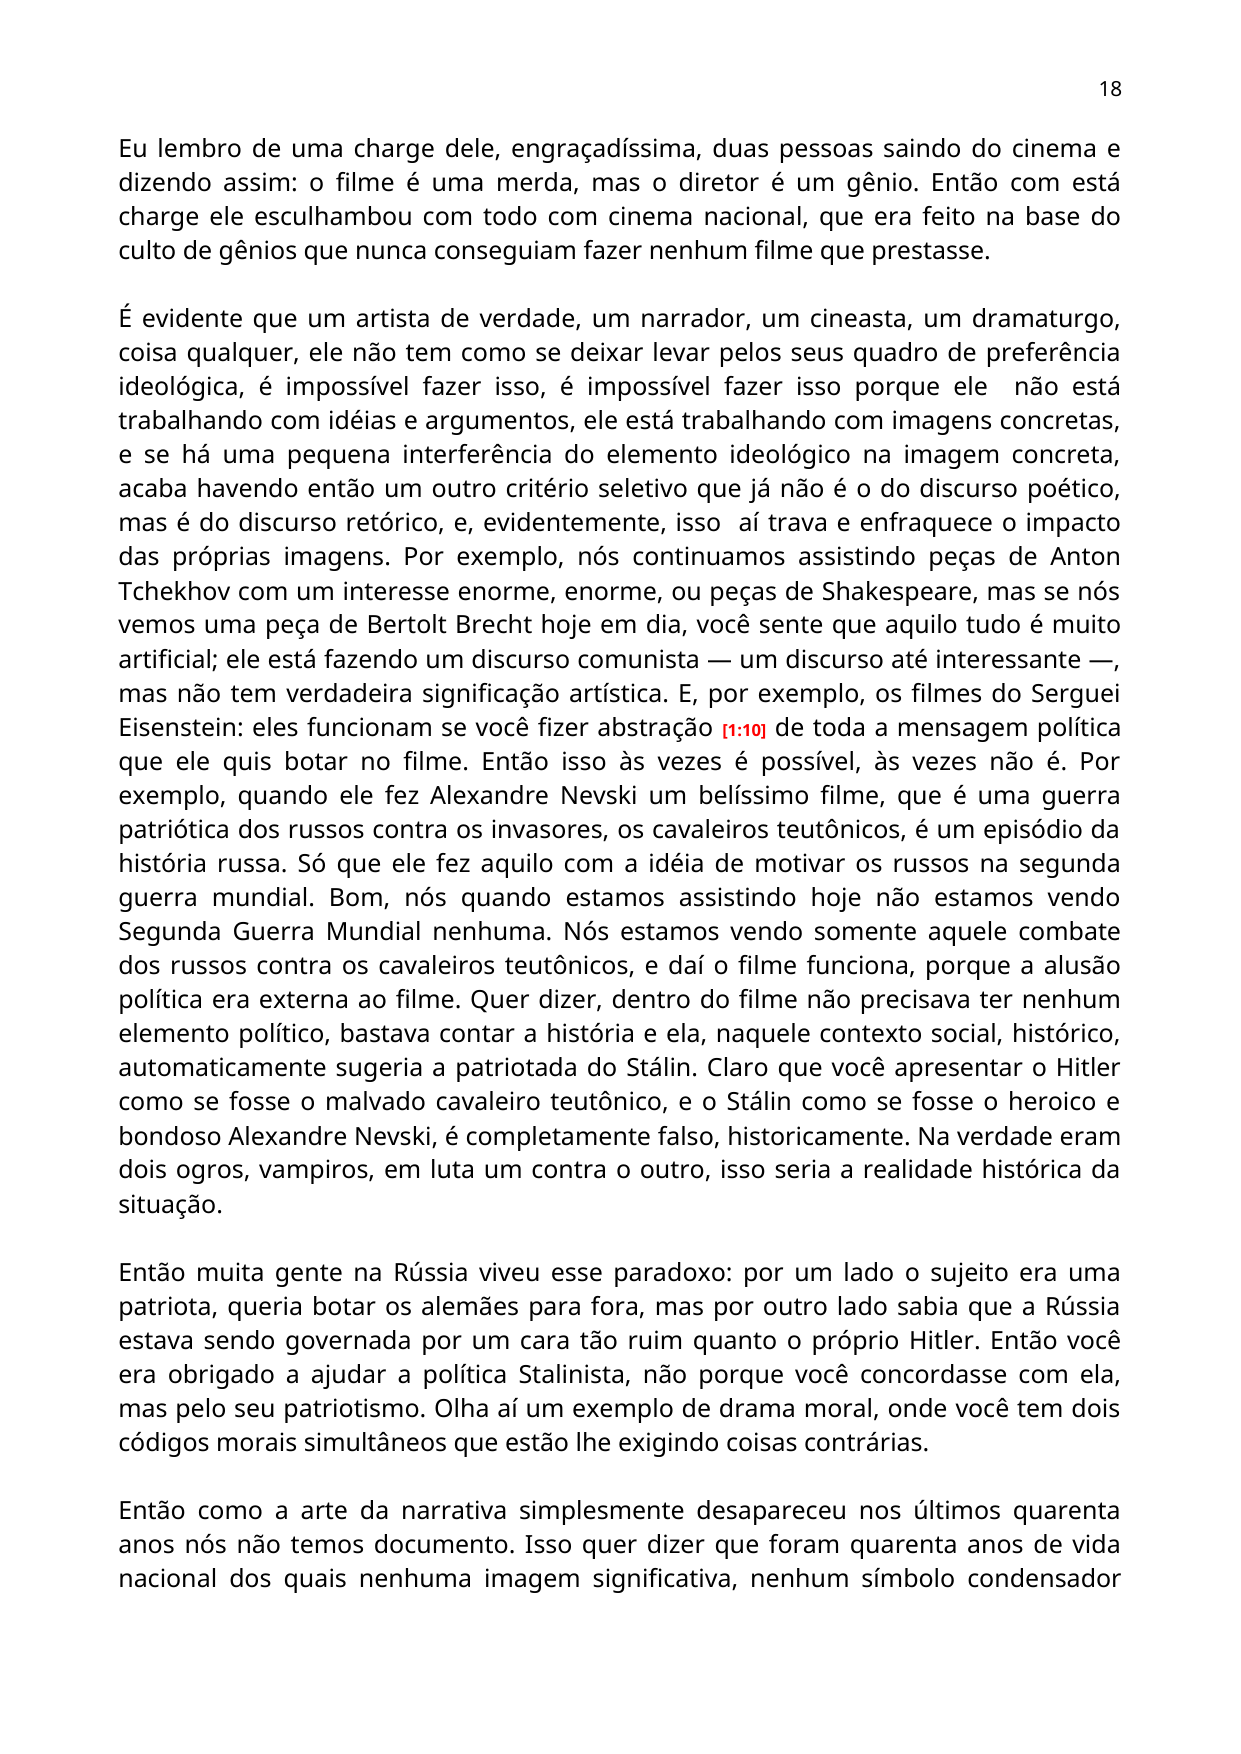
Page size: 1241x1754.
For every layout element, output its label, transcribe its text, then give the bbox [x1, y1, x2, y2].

text Então muita gente na Rússia viveu esse paradoxo: por um lado o sujeito era uma patriota, queria botar os alemães para fora, mas por outro lado sabia que a Rússia estava sendo governada por um cara tão ruim quanto o próprio Hitler. Então você era obrigado a ajudar a política Stalinista, não porque você concordasse com ela, mas pelo seu patriotismo. Olha aí um exemplo de drama moral, onde você tem dois códigos morais simultâneos que estão lhe exigindo coisas contrárias. [118, 1254, 1122, 1459]
text É evidente que um artista de verdade, um narrador, um cineasta, um dramaturgo, coisa qualquer, ele não tem como se deixar levar pelos seus quadro de preferência ideológica, é impossível fazer isso, é impossível fazer isso porque ele não está trabalhando com idéias e argumentos, ele está trabalhando com imagens concretas, e se há uma pequena interferência do elemento ideológico na imagem concreta, acaba havendo então um outro critério seletivo que já não é o do discurso poético, mas é do discurso retórico, e, evidentemente, isso aí trava e enfraquece o impacto das próprias imagens. Por exemplo, nós continuamos assistindo peças de Anton Tchekhov com um interesse enorme, enorme, ou peças de Shakespeare, mas se nós vemos uma peça de Bertolt Brecht hoje em dia, você sente que aquilo tudo é muito artificial; ele está fazendo um discurso comunista — um discurso até interessante —, mas não tem verdadeira significação artística. E, por exemplo, os filmes do Serguei Eisenstein: eles funcionam se você fizer abstração [1:10] de toda a mensagem política que ele quis botar no filme. Então isso às vezes é possível, às vezes não é. Por exemplo, quando ele fez Alexandre Nevski um belíssimo filme, que é uma guerra patriótica dos russos contra os invasores, os cavaleiros teutônicos, é um episódio da história russa. Só que ele fez aquilo com a idéia de motivar os russos na segunda guerra mundial. Bom, nós quando estamos assistindo hoje não estamos vendo Segunda Guerra Mundial nenhuma. Nós estamos vendo somente aquele combate dos russos contra os cavaleiros teutônicos, e daí o filme funciona, porque a alusão política era externa ao filme. Quer dizer, dentro do filme não precisava ter nenhum elemento político, bastava contar a história e ela, naquele contexto social, histórico, automaticamente sugeria a patriotada do Stálin. Claro que você apresentar o Hitler como se fosse o malvado cavaleiro teutônico, e o Stálin como se fosse o heroico e bondoso Alexandre Nevski, é completamente falso, historicamente. Na verdade eram dois ogros, vampiros, em luta um contra o outro, isso seria a realidade histórica da situação. [118, 301, 1122, 1220]
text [118, 1493, 1122, 1595]
text Eu lembro de uma charge dele, engraçadíssima, duas pessoas saindo do cinema e dizendo assim: o filme é uma merda, mas o diretor é um gênio. Então com está charge ele esculhambou com todo com cinema nacional, que era feito na base do culto de gênios que nunca conseguiam fazer nenhum filme que prestasse. [118, 130, 1122, 267]
